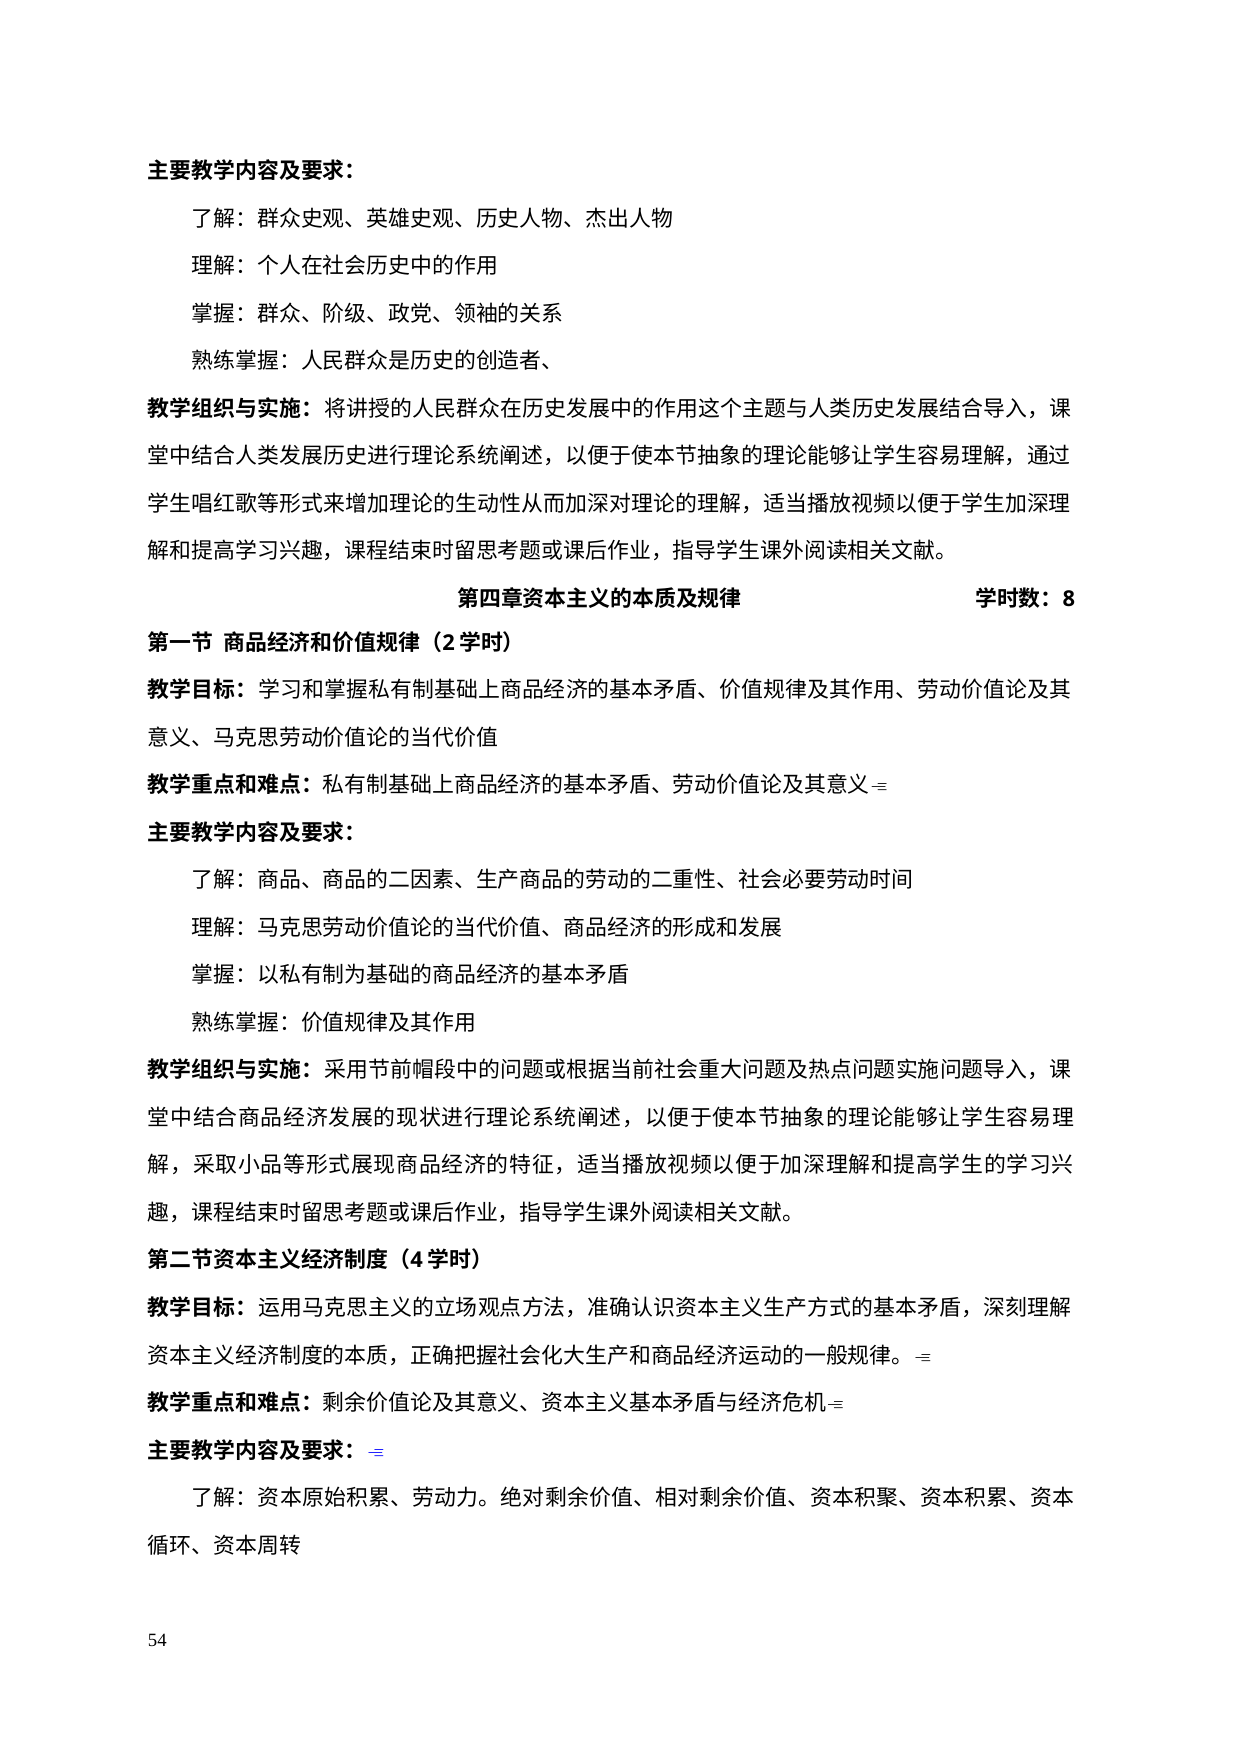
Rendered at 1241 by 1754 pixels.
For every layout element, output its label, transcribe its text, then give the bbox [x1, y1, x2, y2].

text 教学重点和难点：私有制基础上商品经济的基本矛盾、劳动价值论及其意义 [148, 767, 1075, 799]
text 理解：马克思劳动价值论的当代价值、商品经济的形成和发展 [148, 910, 1075, 942]
text 主要教学内容及要求： [148, 815, 1075, 847]
text 教学组织与实施：将讲授的人民群众在历史发展中的作用这个主题与人类历史发展结合导入，课堂中结合人类发展历史进行理论系统阐述，以便于使本节抽象的理论能够让学生容易理解，通过学生唱红歌等形式来增加理论的生动性从而加深对理论的理解，适当播放视频以便于学生加深理解和提高学习兴趣，课程结束时留思考题或课后作业，指导学生课外阅读相关文献。 [148, 391, 1075, 565]
text 掌握：群众、阶级、政党、领袖的关系 [148, 296, 1075, 327]
text 教学重点和难点：剩余价值论及其意义、资本主义基本矛盾与经济危机 [148, 1385, 1075, 1417]
text 第二节资本主义经济制度（4学时） [148, 1242, 1075, 1274]
text 了解：群众史观、英雄史观、历史人物、杰出人物 [148, 201, 1075, 232]
text 教学目标：学习和掌握私有制基础上商品经济的基本矛盾、价值规律及其作用、劳动价值论及其意义、马克思劳动价值论的当代价值 [148, 672, 1075, 752]
text 了解：资本原始积累、劳动力。绝对剩余价值、相对剩余价值、资本积聚、资本积累、资本循环、资本周转 [148, 1480, 1075, 1559]
text 熟练掌握：价值规律及其作用 [148, 1005, 1075, 1037]
text 熟练掌握：人民群众是历史的创造者、 [148, 343, 1075, 375]
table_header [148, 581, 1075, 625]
text 主要教学内容及要求： [148, 153, 1075, 185]
text 了解：商品、商品的二因素、生产商品的劳动的二重性、社会必要劳动时间 [148, 862, 1075, 894]
text 理解：个人在社会历史中的作用 [148, 248, 1075, 280]
text 第一节 商品经济和价值规律（2学时） [148, 625, 1075, 657]
text 教学目标：运用马克思主义的立场观点方法，准确认识资本主义生产方式的基本矛盾，深刻理解资本主义经济制度的本质，正确把握社会化大生产和商品经济运动的一般规律。 [148, 1290, 1075, 1369]
text 主要教学内容及要求： [148, 1433, 1075, 1464]
text 教学组织与实施：采用节前帽段中的问题或根据当前社会重大问题及热点问题实施问题导入，课堂中结合商品经济发展的现状进行理论系统阐述，以便于使本节抽象的理论能够让学生容易理解，采取小品等形式展现商品经济的特征，适当播放视频以便于加深理解和提高学生的学习兴趣，课程结束时留思考题或课后作业，指导学生课外阅读相关文献。 [148, 1052, 1075, 1227]
text 掌握：以私有制为基础的商品经济的基本矛盾 [148, 957, 1075, 989]
